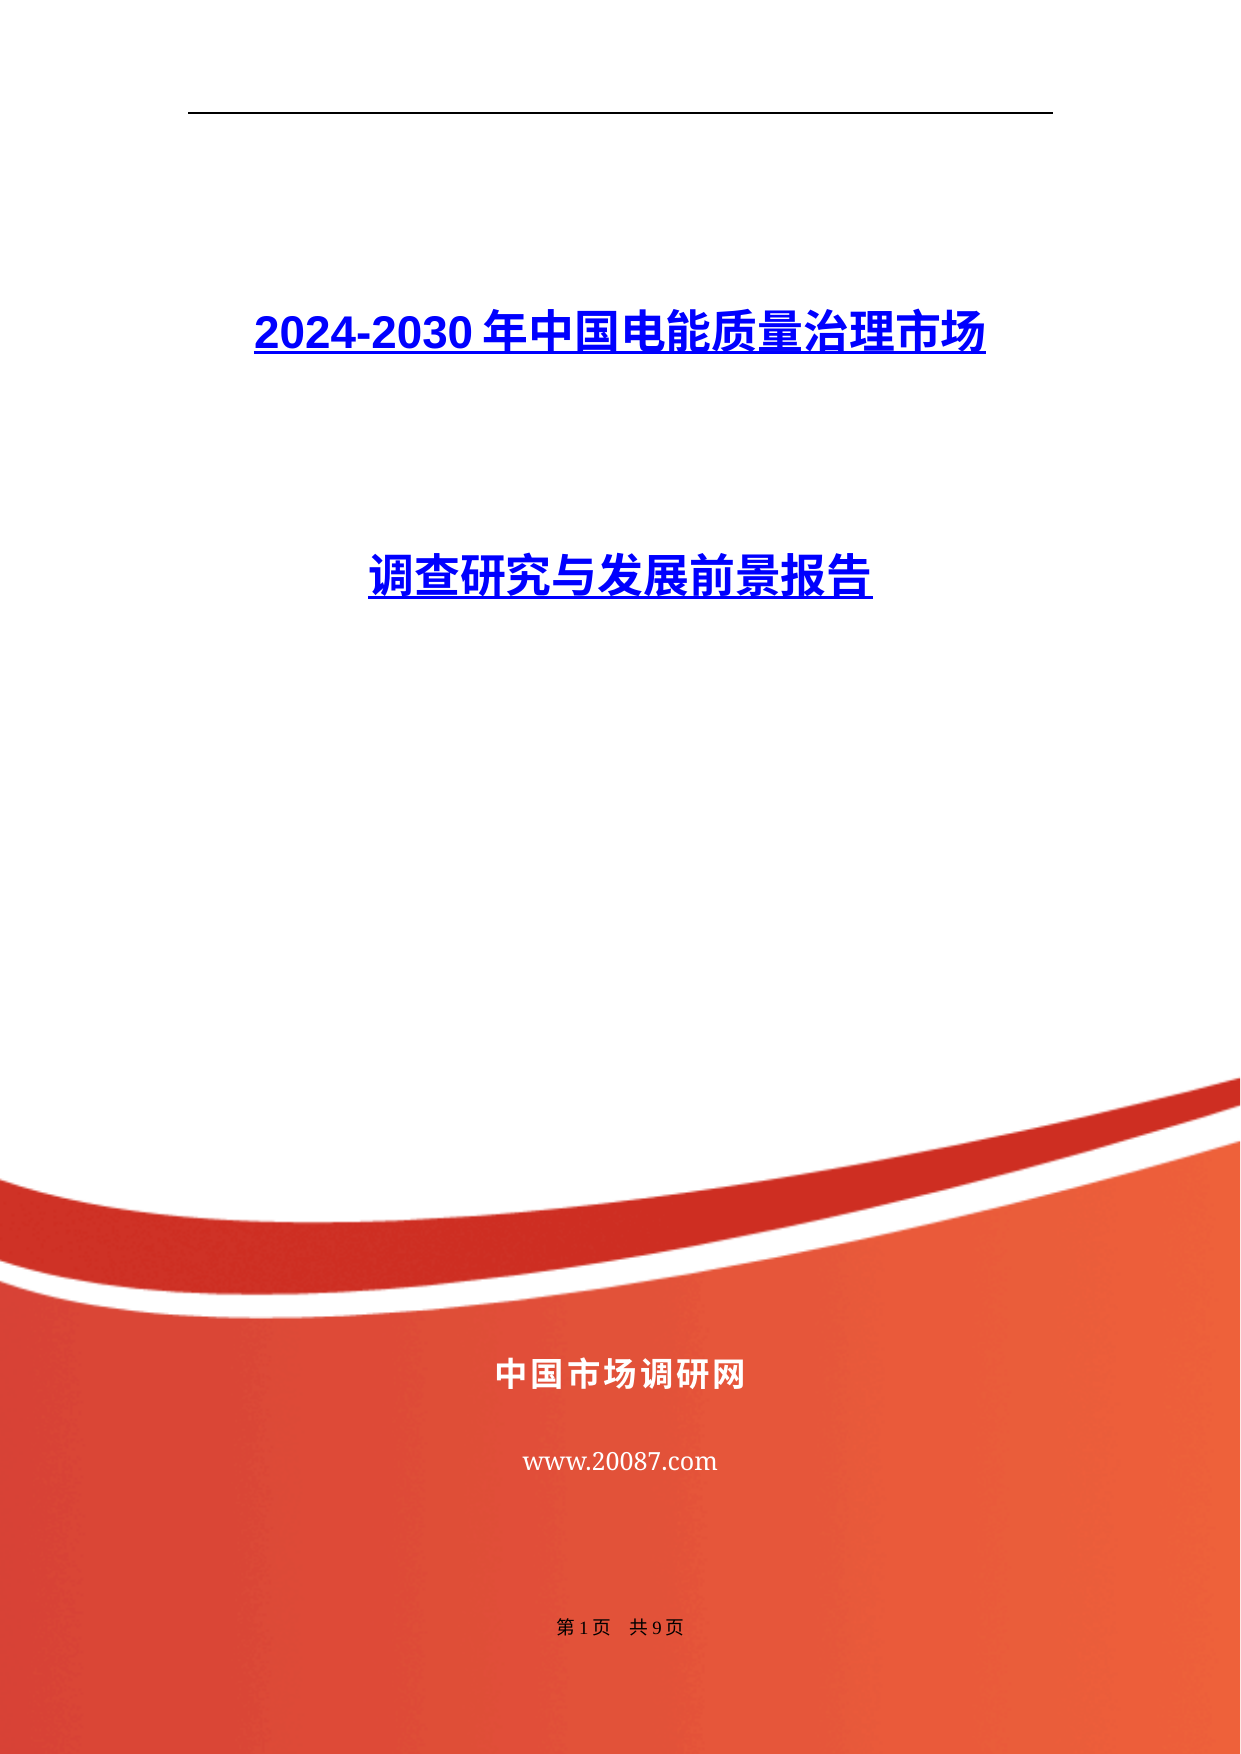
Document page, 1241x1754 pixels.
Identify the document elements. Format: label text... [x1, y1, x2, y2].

picture [0, 1006, 1241, 1754]
text www.20087.com [187, 1428, 1053, 1493]
table_header 2024-2030年中国电能质量治理市场调查研究与发展前景报告 [188, 207, 1053, 773]
subtitle 中国市场调研网 [187, 1339, 1053, 1404]
